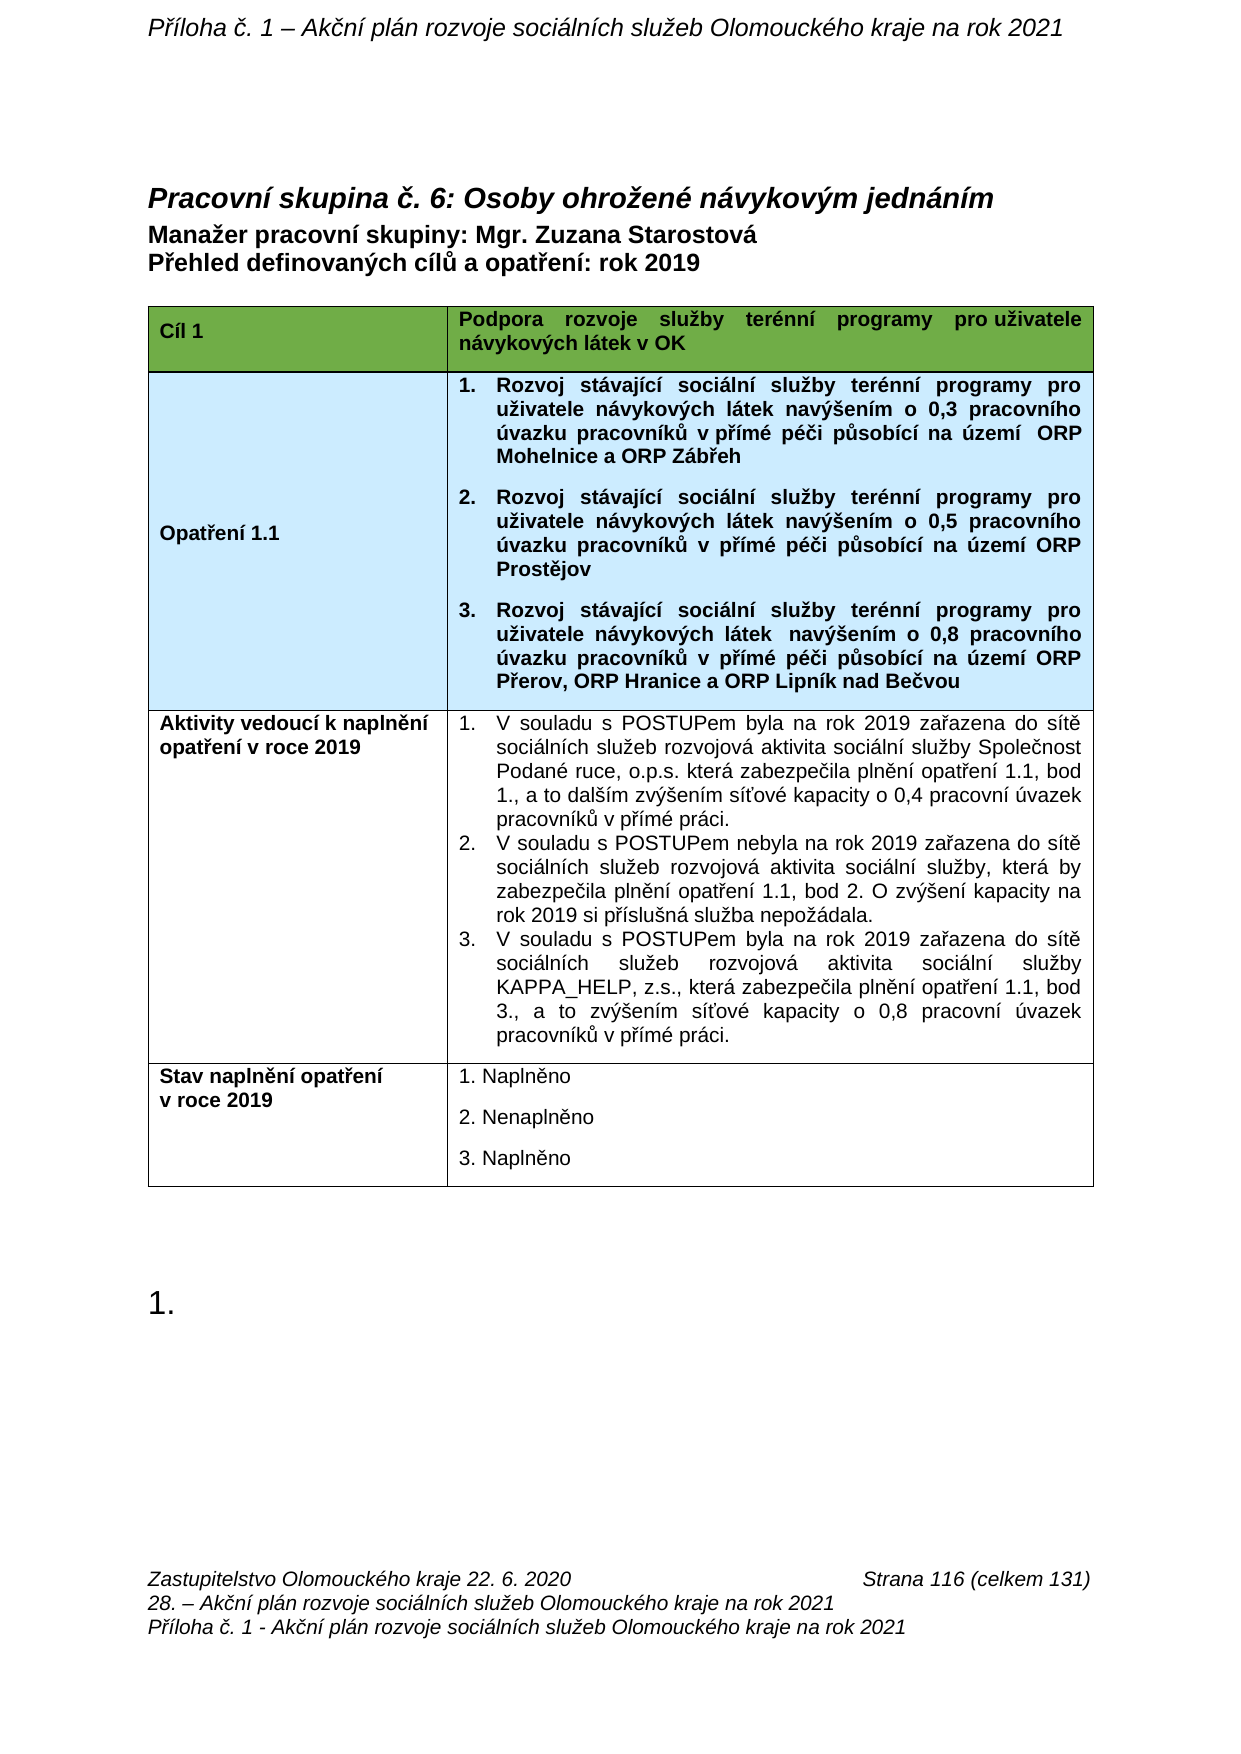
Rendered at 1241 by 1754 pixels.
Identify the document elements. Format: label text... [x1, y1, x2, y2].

text Pracovní skupina č. 6: Osoby ohrožené návykovým jednáním [148, 181, 1093, 214]
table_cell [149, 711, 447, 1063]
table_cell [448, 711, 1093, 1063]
text Manažer pracovní skupiny: Mgr. Zuzana Starostová [148, 219, 1093, 248]
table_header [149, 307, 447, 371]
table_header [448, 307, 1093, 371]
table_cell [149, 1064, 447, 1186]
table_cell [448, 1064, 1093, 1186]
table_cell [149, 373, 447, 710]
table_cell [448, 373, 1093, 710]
text Přehled definovaných cílů a opatření: rok 2019 [148, 248, 1093, 277]
